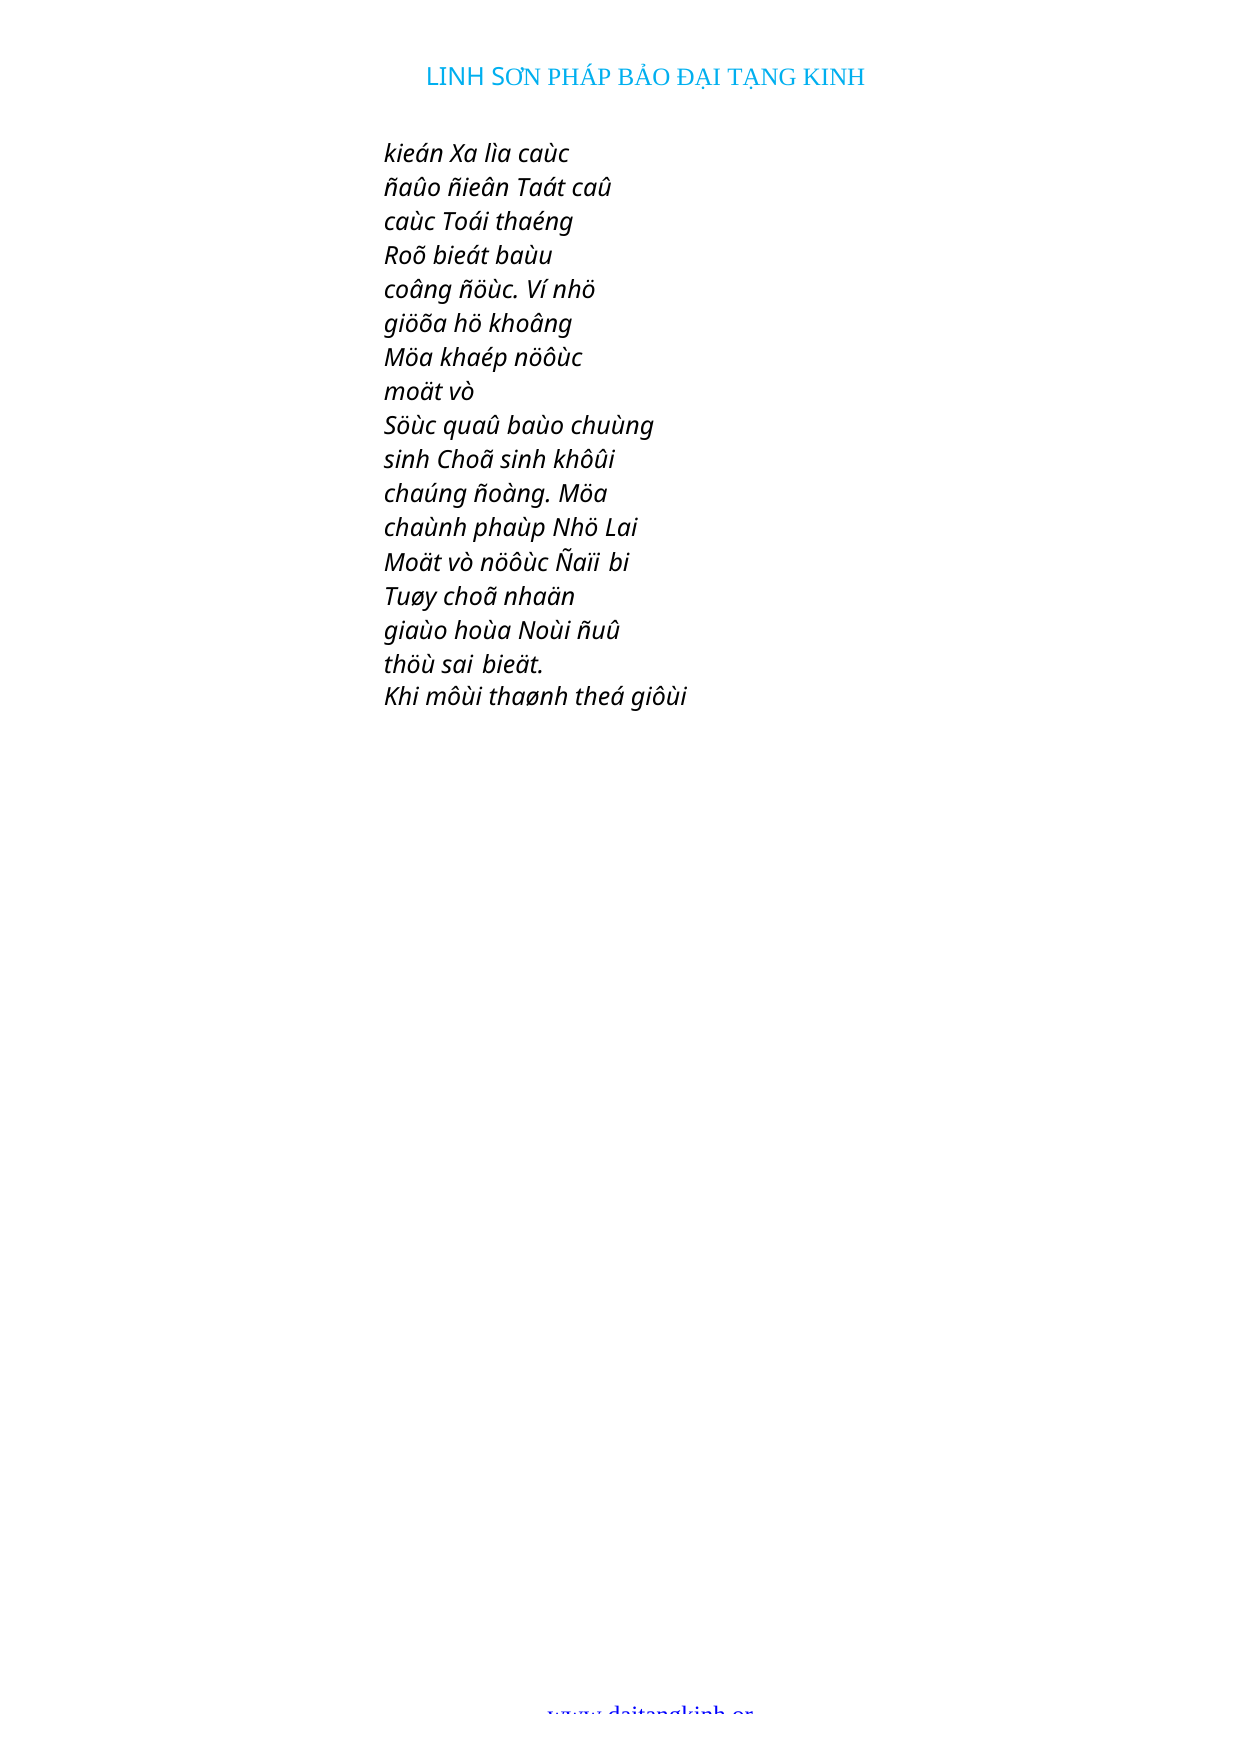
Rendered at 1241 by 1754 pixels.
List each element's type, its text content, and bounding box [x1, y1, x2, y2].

text Khi môùi thaønh theá giôùi [384, 680, 1105, 712]
text Söùc quaû baùo chuùng sinh Choã sinh khôûi chaúng ñoàng. Möa chaùnh phaùp Nhö Lai Moät vò nöôùc Ñaïi bi [384, 408, 669, 578]
text Tuøy choã nhaän giaùo hoùa Noùi ñuû thöù sai bieät. [384, 578, 642, 680]
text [384, 135, 617, 408]
